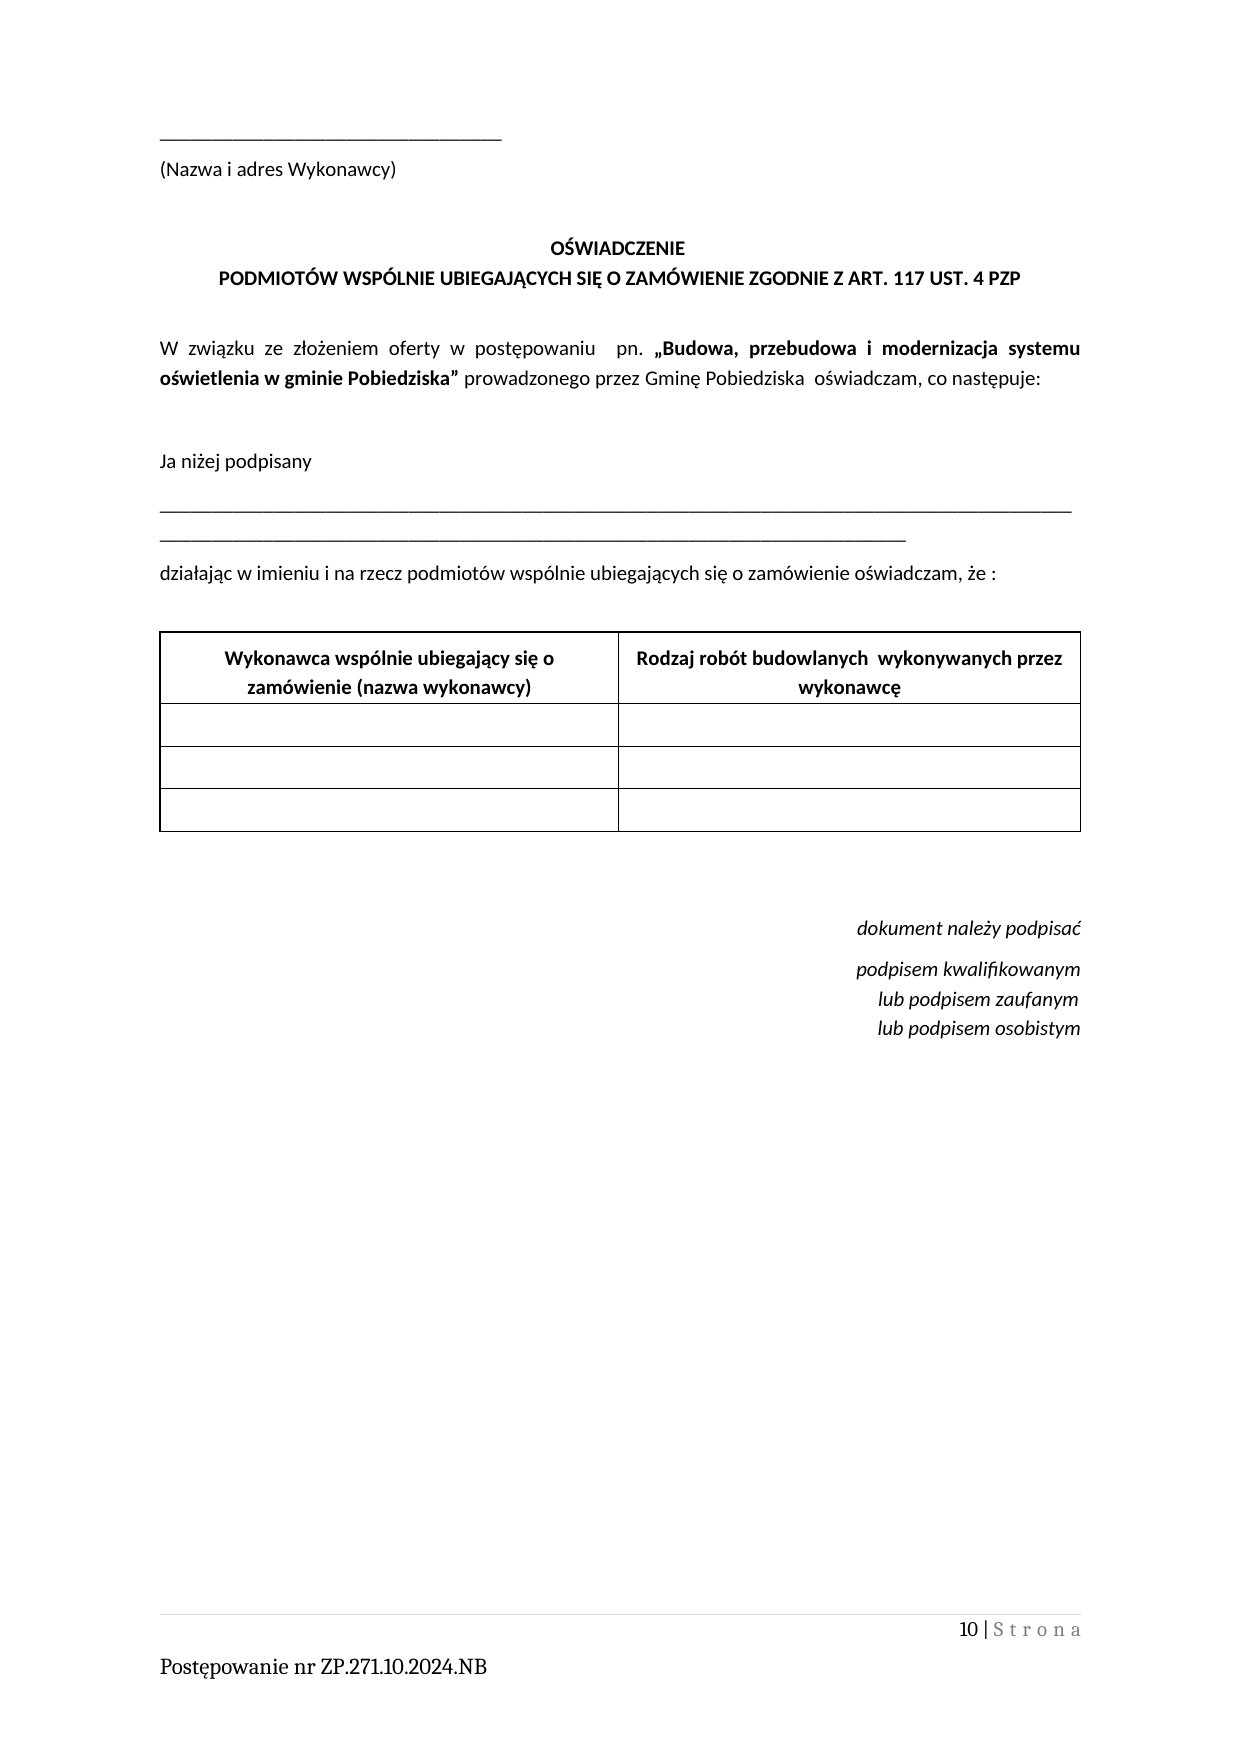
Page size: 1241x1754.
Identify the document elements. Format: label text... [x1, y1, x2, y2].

text (Nazwa i adres Wykonawcy) [159, 156, 1081, 181]
table_cell [619, 789, 1080, 831]
text lub podpisem osobistym [159, 1015, 1081, 1040]
text Ja niżej podpisany [159, 448, 1081, 473]
table_header Rodzaj robót budowlanych wykonywanych przez wykonawcę [619, 633, 1080, 703]
table_cell [619, 747, 1080, 788]
text działając w imieniu i na rzecz podmiotów wspólnie ubiegających się o zamówienie oświadczam, że : [159, 561, 1081, 586]
table_header Wykonawca wspólnie ubiegający się o zamówienie (nazwa wykonawcy) [161, 633, 618, 703]
text dokument należy podpisać [159, 915, 1081, 940]
text ________________________________________________________________________________________________________________________________________________________________ [159, 490, 1081, 544]
text W związku ze złożeniem oferty w postępowaniu pn. „Budowa, przebudowa i modernizacja systemu oświetlenia w gminie Pobiedziska” prowadzonego przez Gminę Pobiedziska oświadczam, co następuje: [159, 336, 1081, 390]
text lub podpisem zaufanym [159, 986, 1081, 1011]
text podpisem kwalifikowanym [159, 957, 1081, 982]
table_cell [161, 789, 618, 831]
table_cell [161, 747, 618, 788]
text OŚWIADCZENIE PODMIOTÓW WSPÓLNIE UBIEGAJĄCYCH SIĘ O ZAMÓWIENIE ZGODNIE Z ART. 117 UST. 4 PZP [159, 236, 1081, 290]
table_cell [619, 704, 1080, 746]
text _________________________________ [159, 118, 1081, 143]
table_cell [161, 704, 618, 746]
